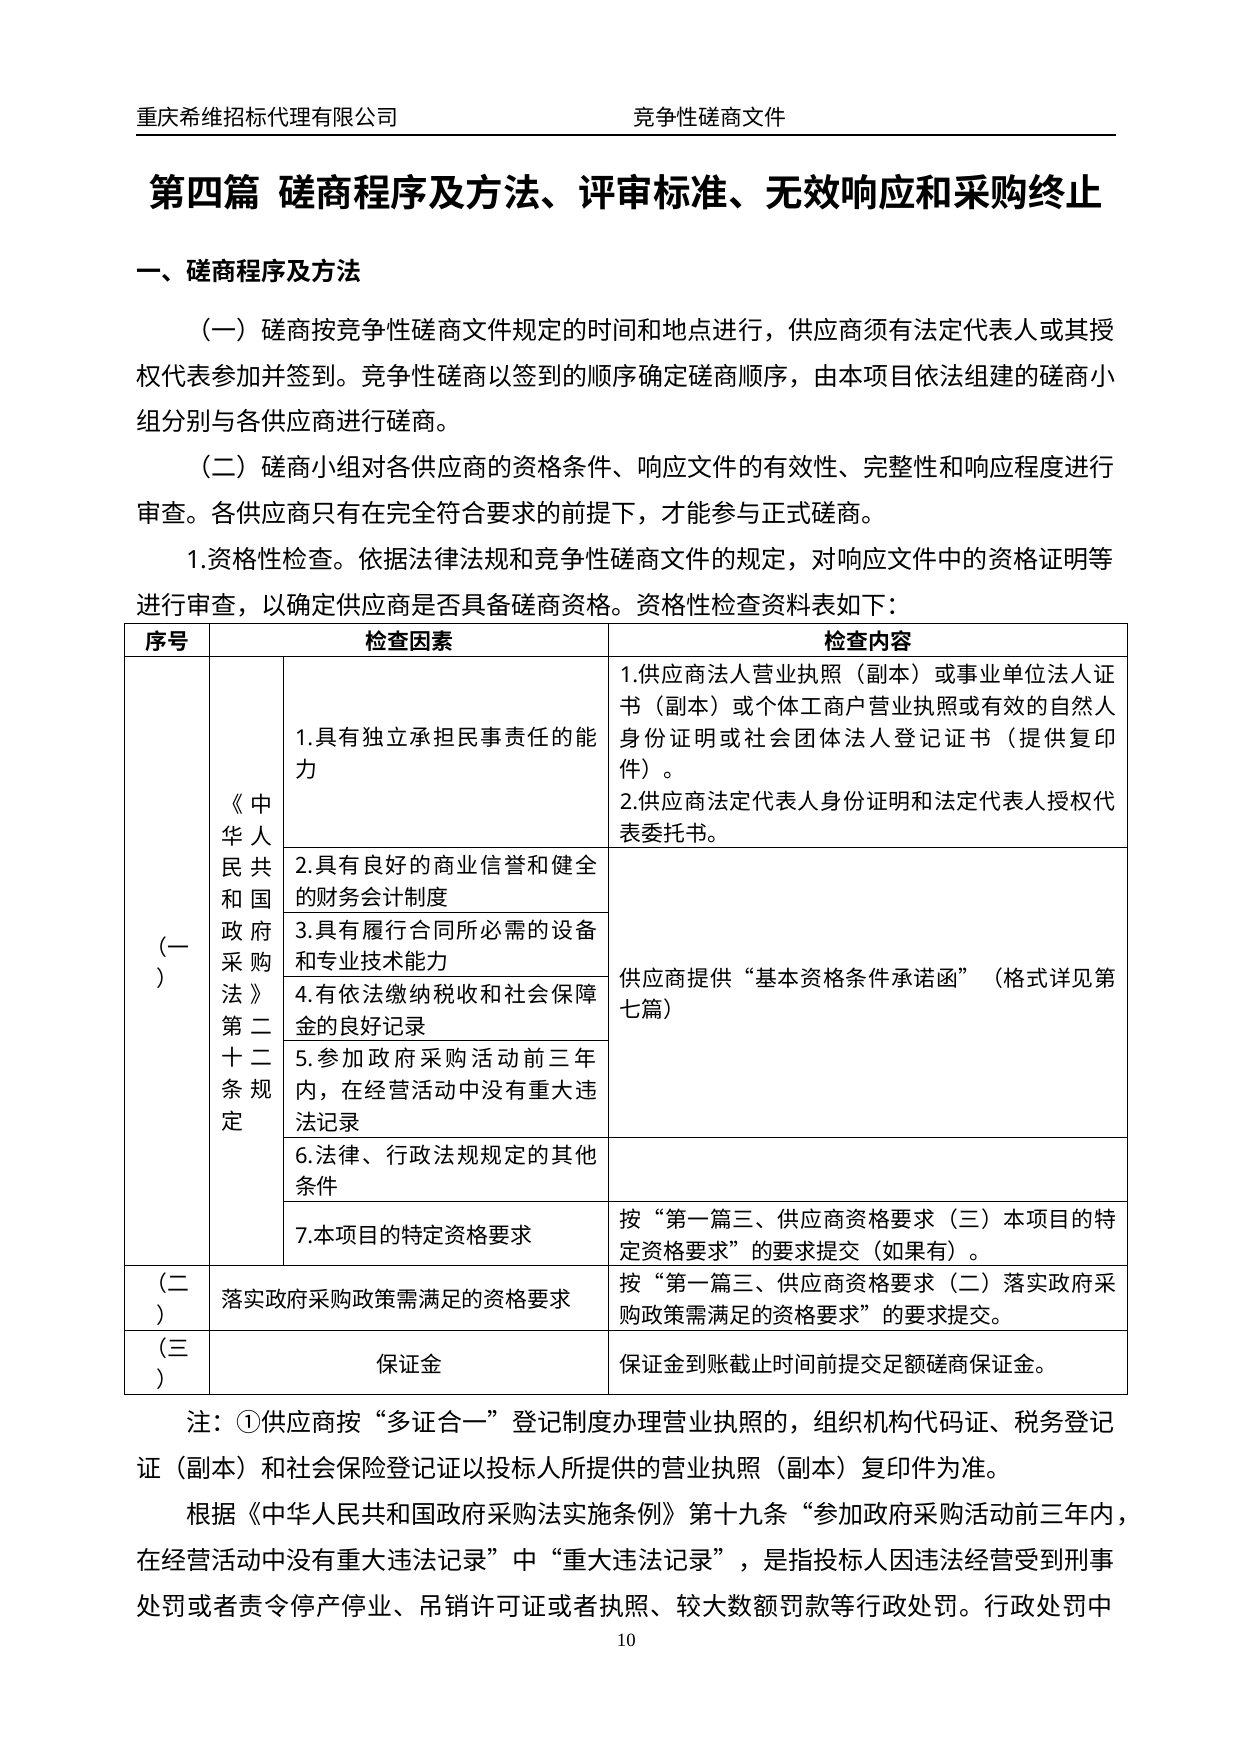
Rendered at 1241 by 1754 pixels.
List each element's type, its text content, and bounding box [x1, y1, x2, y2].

table_cell （三） [125, 1331, 209, 1394]
table_cell 供应商提供“基本资格条件承诺函”（格式详见第七篇） [609, 848, 1127, 1137]
table_header 检查内容 [609, 624, 1127, 656]
table_cell （二） [125, 1266, 209, 1330]
table_cell 落实政府采购政策需满足的资格要求 [210, 1266, 608, 1330]
table_cell 按“第一篇三、供应商资格要求（三）本项目的特定资格要求”的要求提交（如果有）。 [609, 1202, 1127, 1265]
text （一）磋商按竞争性磋商文件规定的时间和地点进行，供应商须有法定代表人或其授权代表参加并签到。竞争性磋商以签到的顺序确定磋商顺序，由本项目依法组建的磋商小组分别与各供应商进行磋商。 [136, 302, 1116, 440]
table_cell 1.供应商法人营业执照（副本）或事业单位法人证书（副本）或个体工商户营业执照或有效的自然人身份证明或社会团体法人登记证书（提供复印件）。 2.供应商法定代表人身份证明和法定代表人授权代表委托书。 [609, 657, 1127, 847]
table_header 检查因素 [210, 624, 608, 656]
subtitle 第四篇 磋商程序及方法、评审标准、无效响应和采购终止 [136, 163, 1116, 217]
table_cell 4.有依法缴纳税收和社会保障金的良好记录 [284, 977, 608, 1040]
table_cell 《中华人民共和国政府采购法》第二十二条规定 [210, 657, 283, 1265]
table_cell （一） [125, 657, 209, 1265]
table_cell 3.具有履行合同所必需的设备和专业技术能力 [284, 913, 608, 976]
table_cell 2.具有良好的商业信誉和健全的财务会计制度 [284, 848, 608, 912]
subtitle 一、磋商程序及方法 [136, 244, 1116, 290]
table_header 序号 [125, 624, 209, 656]
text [136, 1487, 1116, 1624]
table_cell 保证金到账截止时间前提交足额磋商保证金。 [609, 1331, 1127, 1394]
text 注：①供应商按“多证合一”登记制度办理营业执照的，组织机构代码证、税务登记证（副本）和社会保险登记证以投标人所提供的营业执照（副本）复印件为准。 [136, 1395, 1116, 1487]
text 1.资格性检查。依据法律法规和竞争性磋商文件的规定，对响应文件中的资格证明等进行审查，以确定供应商是否具备磋商资格。资格性检查资料表如下： [136, 532, 1116, 623]
table_cell 6.法律、行政法规规定的其他条件 [284, 1138, 608, 1201]
table_cell [609, 1138, 1127, 1201]
table_cell 1.具有独立承担民事责任的能力 [284, 657, 608, 847]
table_cell 7.本项目的特定资格要求 [284, 1202, 608, 1265]
text （二）磋商小组对各供应商的资格条件、响应文件的有效性、完整性和响应程度进行审查。各供应商只有在完全符合要求的前提下，才能参与正式磋商。 [136, 440, 1116, 532]
table_cell 按“第一篇三、供应商资格要求（二）落实政府采购政策需满足的资格要求”的要求提交。 [609, 1266, 1127, 1330]
table_cell 保证金 [210, 1331, 608, 1394]
table_cell 5.参加政府采购活动前三年内，在经营活动中没有重大违法记录 [284, 1041, 608, 1137]
